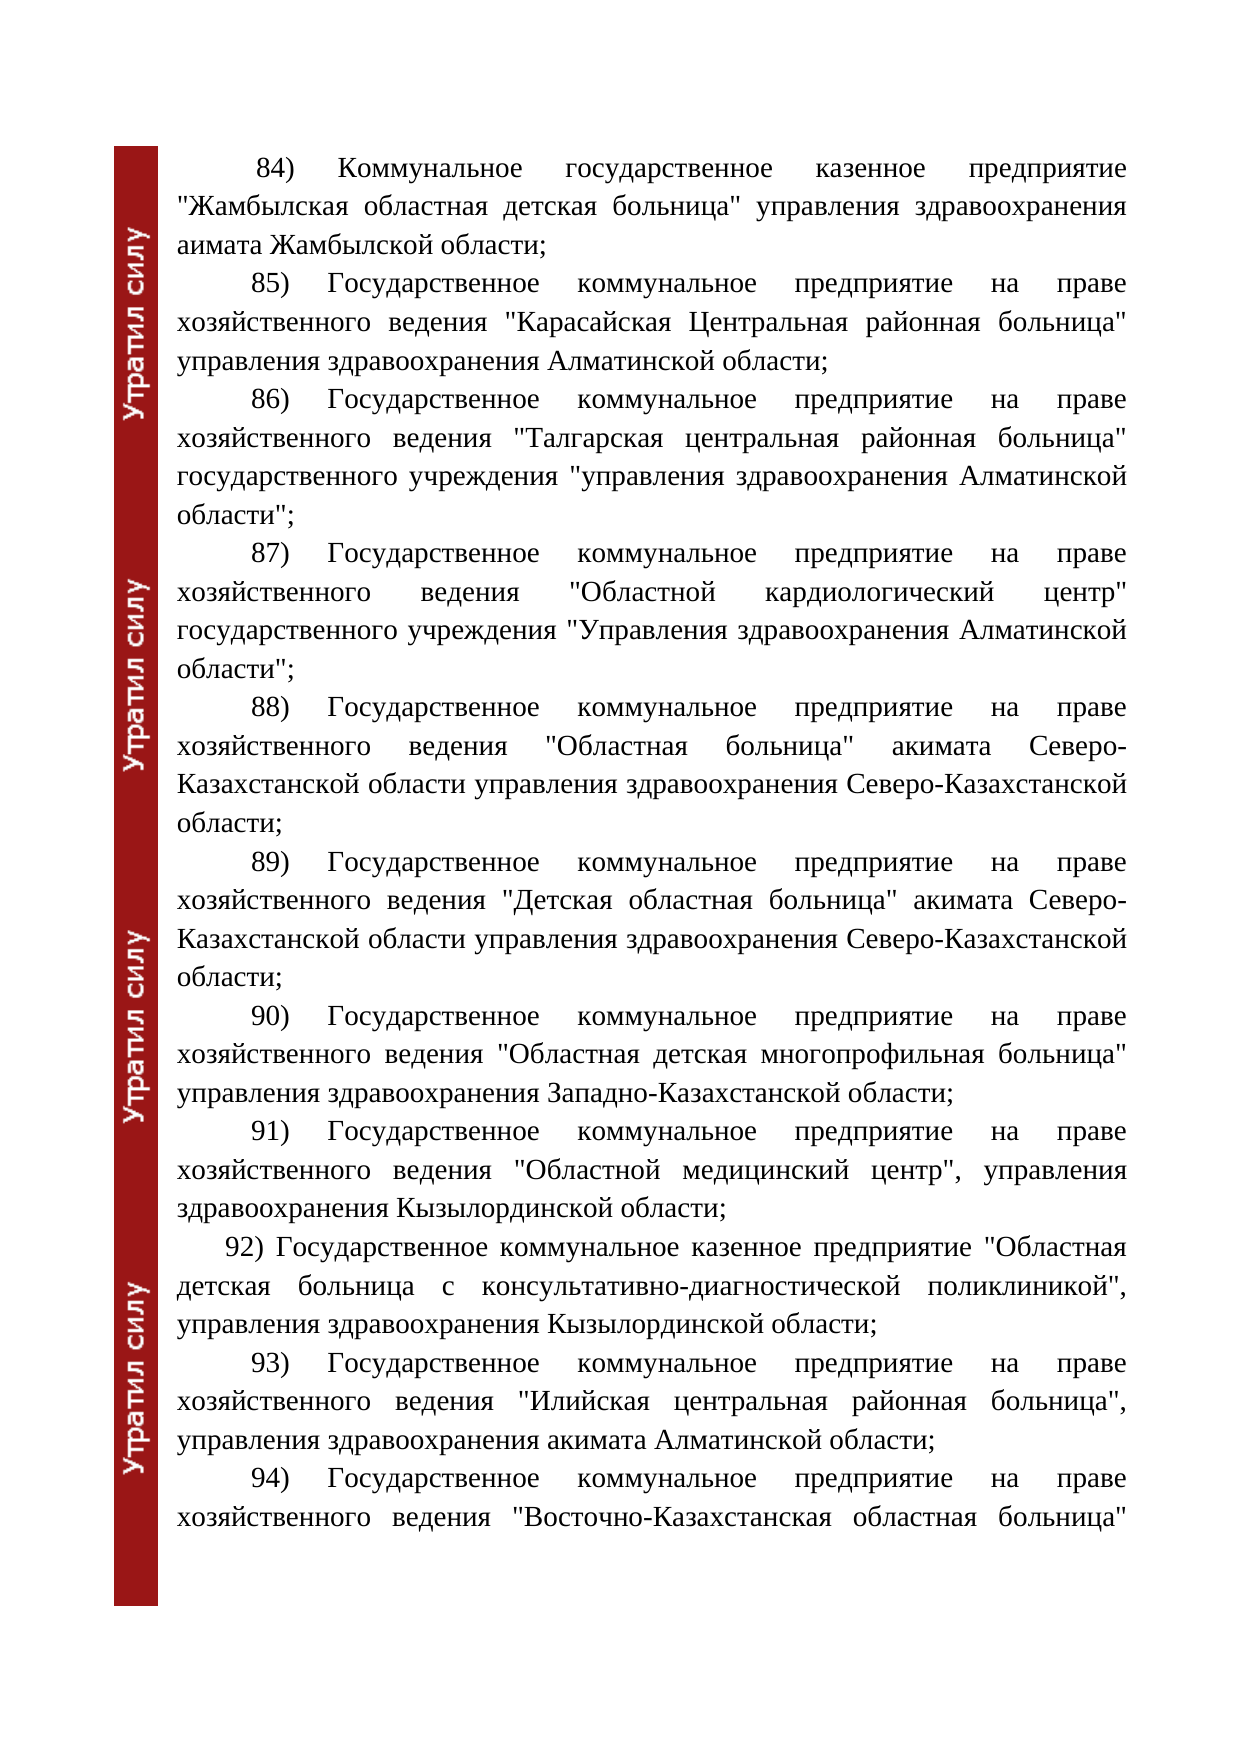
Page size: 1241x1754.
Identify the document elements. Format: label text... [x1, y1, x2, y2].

text 87) Государственное коммунальное предприятие на праве хозяйственного ведения "Областной кардиологический центр" государственного учреждения "Управления здравоохранения Алматинской области"; [112, 535, 1128, 684]
text 93) Государственное коммунальное предприятие на праве хозяйственного ведения "Илийская центральная районная больница", управления здравоохранения акимата Алматинской области; [112, 1345, 1128, 1455]
picture [114, 1532, 158, 1606]
picture [114, 684, 158, 689]
picture [114, 1340, 158, 1345]
text 90) Государственное коммунальное предприятие на праве хозяйственного ведения "Областная детская многопрофильная больница" управления здравоохранения Западно-Казахстанской области; [112, 998, 1128, 1108]
picture [114, 376, 158, 381]
picture [114, 839, 158, 844]
text 89) Государственное коммунальное предприятие на праве хозяйственного ведения "Детская областная больница" акимата Северо-Казахстанской области управления здравоохранения Северо-Казахстанской области; [112, 844, 1128, 993]
picture [114, 261, 158, 266]
text 84) Коммунальное государственное казенное предприятие "Жамбылская областная детская больница" управления здравоохранения аимата Жамбылской области; [112, 150, 1128, 261]
picture [114, 993, 158, 998]
picture [114, 1108, 158, 1113]
picture [114, 1455, 158, 1460]
text 88) Государственное коммунальное предприятие на праве хозяйственного ведения "Областная больница" акимата Северо-Казахстанской области управления здравоохранения Северо-Казахстанской области; [112, 689, 1128, 839]
text 91) Государственное коммунальное предприятие на праве хозяйственного ведения "Областной медицинский центр", управления здравоохранения Кызылординской области; [112, 1113, 1128, 1224]
picture [114, 530, 158, 535]
picture [114, 146, 158, 150]
text 85) Государственное коммунальное предприятие на праве хозяйственного ведения "Карасайская Центральная районная больница" управления здравоохранения Алматинской области; [112, 266, 1128, 376]
text 92) Государственное коммунальное казенное предприятие "Областная детская больница с консультативно-диагностической поликлиникой", управления здравоохранения Кызылординской области; [112, 1229, 1128, 1340]
text 86) Государственное коммунальное предприятие на праве хозяйственного ведения "Талгарская центральная районная больница" государственного учреждения "управления здравоохранения Алматинской области"; [112, 381, 1128, 530]
picture [114, 1224, 158, 1229]
